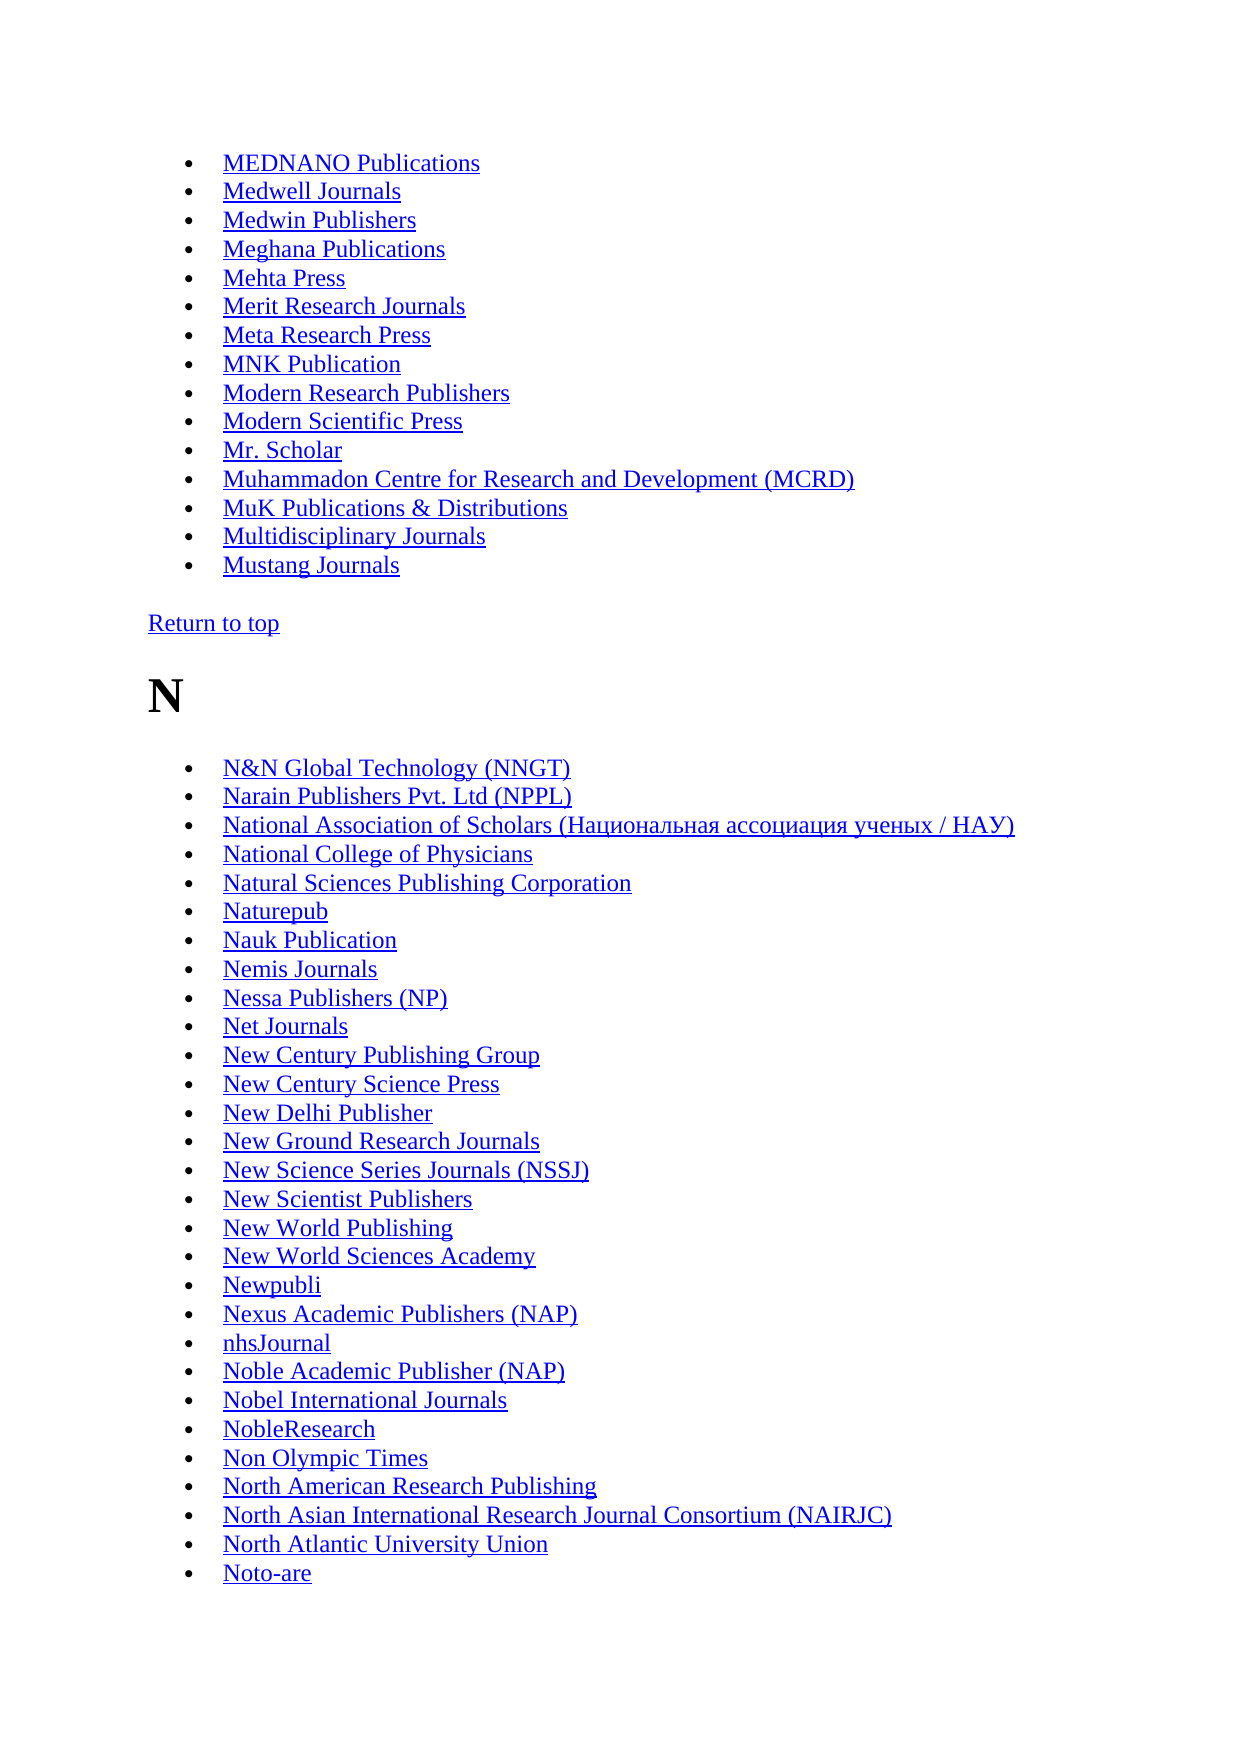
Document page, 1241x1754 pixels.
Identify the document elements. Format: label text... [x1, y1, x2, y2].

list New Century Science Press [185, 1069, 1093, 1098]
list Narain Publishers Pvt. Ltd (NPPL) [185, 781, 1093, 810]
list N&N Global Technology (NNGT) [185, 753, 1093, 781]
list Noble Academic Publisher (NAP) [185, 1356, 1093, 1385]
list Mr. Scholar [185, 435, 1093, 464]
list Mustang Journals [185, 550, 1093, 579]
list nhsJournal [185, 1328, 1093, 1356]
list New Delhi Publisher [185, 1098, 1093, 1126]
list Net Journals [185, 1011, 1093, 1040]
list Modern Scientific Press [185, 406, 1093, 435]
list New Scientist Publishers [185, 1184, 1093, 1213]
list MEDNANO Publications [185, 148, 1093, 176]
list New Ground Research Journals [185, 1126, 1093, 1155]
list North Atlantic University Union [185, 1529, 1093, 1558]
list Meta Research Press [185, 320, 1093, 349]
list Nobel International Journals [185, 1385, 1093, 1414]
list New Science Series Journals (NSSJ) [185, 1155, 1093, 1184]
list Merit Research Journals [185, 291, 1093, 320]
list New Century Publishing Group [185, 1040, 1093, 1069]
list Mehta Press [185, 263, 1093, 291]
list Modern Research Publishers [185, 378, 1093, 406]
list Meghana Publications [185, 234, 1093, 263]
list Noto-are [185, 1558, 1093, 1586]
list National Association of Scholars (Национальная ассоциация ученых / НАУ) [185, 810, 1093, 839]
list Muhammadon Centre for Research and Development (MCRD) [185, 464, 1093, 493]
list Nessa Publishers (NP) [185, 983, 1093, 1011]
list Natural Sciences Publishing Corporation [185, 868, 1093, 896]
list MuK Publications & Distributions [185, 493, 1093, 521]
list Medwin Publishers [185, 205, 1093, 234]
list Medwell Journals [185, 176, 1093, 205]
text N [148, 666, 1093, 723]
text Return to top [148, 608, 1093, 637]
list North American Research Publishing [185, 1471, 1093, 1500]
list Non Olympic Times [185, 1443, 1093, 1471]
list Nexus Academic Publishers (NAP) [185, 1299, 1093, 1328]
list National College of Physicians [185, 839, 1093, 868]
list New World Publishing [185, 1213, 1093, 1241]
list Nemis Journals [185, 954, 1093, 983]
list North Asian International Research Journal Consortium (NAIRJC) [185, 1500, 1093, 1529]
list Naturepub [185, 896, 1093, 925]
list Newpubli [185, 1270, 1093, 1299]
list Nauk Publication [185, 925, 1093, 954]
list MNK Publication [185, 349, 1093, 378]
list NobleResearch [185, 1414, 1093, 1443]
list New World Sciences Academy [185, 1241, 1093, 1270]
list Multidisciplinary Journals [185, 521, 1093, 550]
